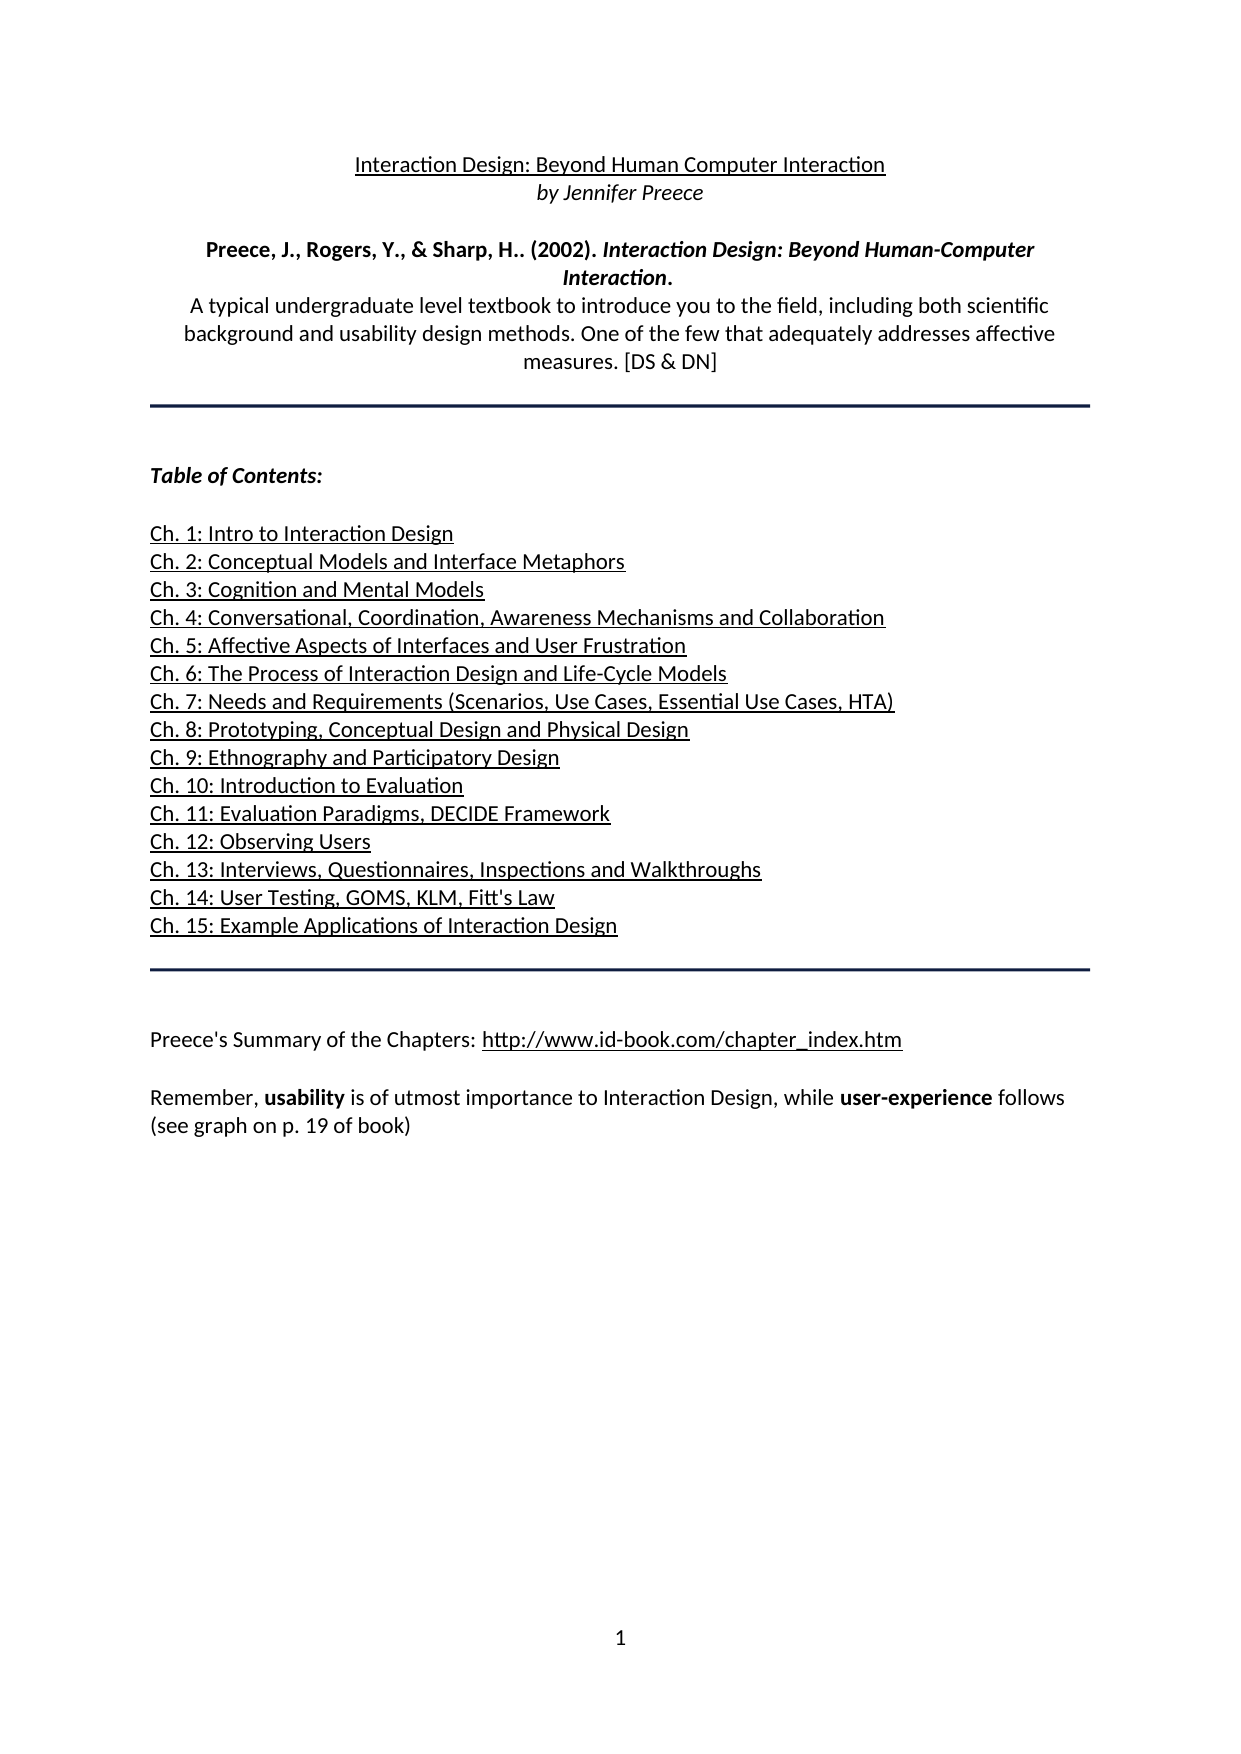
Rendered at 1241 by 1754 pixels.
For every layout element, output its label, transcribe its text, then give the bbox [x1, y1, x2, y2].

text Preece's Summary of the Chapters: http://www.id-book.com/chapter_index.htm [150, 1026, 1090, 1053]
text Interaction Design: Beyond Human Computer Interaction by Jennifer Preece [150, 150, 1090, 206]
text Table of Contents: [150, 462, 1090, 490]
text Preece, J., Rogers, Y., & Sharp, H.. (2002). Interaction Design: Beyond Human-Computer Interaction. A typical undergraduate level textbook to introduce you to the field, including both scientific background and usability design methods. One of the few that adequately addresses affective measures. [DS & DN] [150, 235, 1090, 375]
text Remember, usability is of utmost importance to Interaction Design, while user-experience follows (see graph on p. 19 of book) [150, 1083, 1090, 1139]
text Ch. 1: Intro to Interaction Design Ch. 2: Conceptual Models and Interface Metaphors Ch. 3: Cognition and Mental Models Ch. 4: Conversational, Coordination, Awareness Mechanisms and Collaboration Ch. 5: Affective Aspects of Interfaces and User Frustration Ch. 6: The Process of Interaction Design and Life-Cycle Models Ch. 7: Needs and Requirements (Scenarios, Use Cases, Essential Use Cases, HTA) Ch. 8: Prototyping, Conceptual Design and Physical Design Ch. 9: Ethnography and Participatory Design Ch. 10: Introduction to Evaluation Ch. 11: Evaluation Paradigms, DECIDE Framework Ch. 12: Observing Users Ch. 13: Interviews, Questionnaires, Inspections and Walkthroughs Ch. 14: User Testing, GOMS, KLM, Fitt's Law Ch. 15: Example Applications of Interaction Design [150, 519, 1090, 939]
